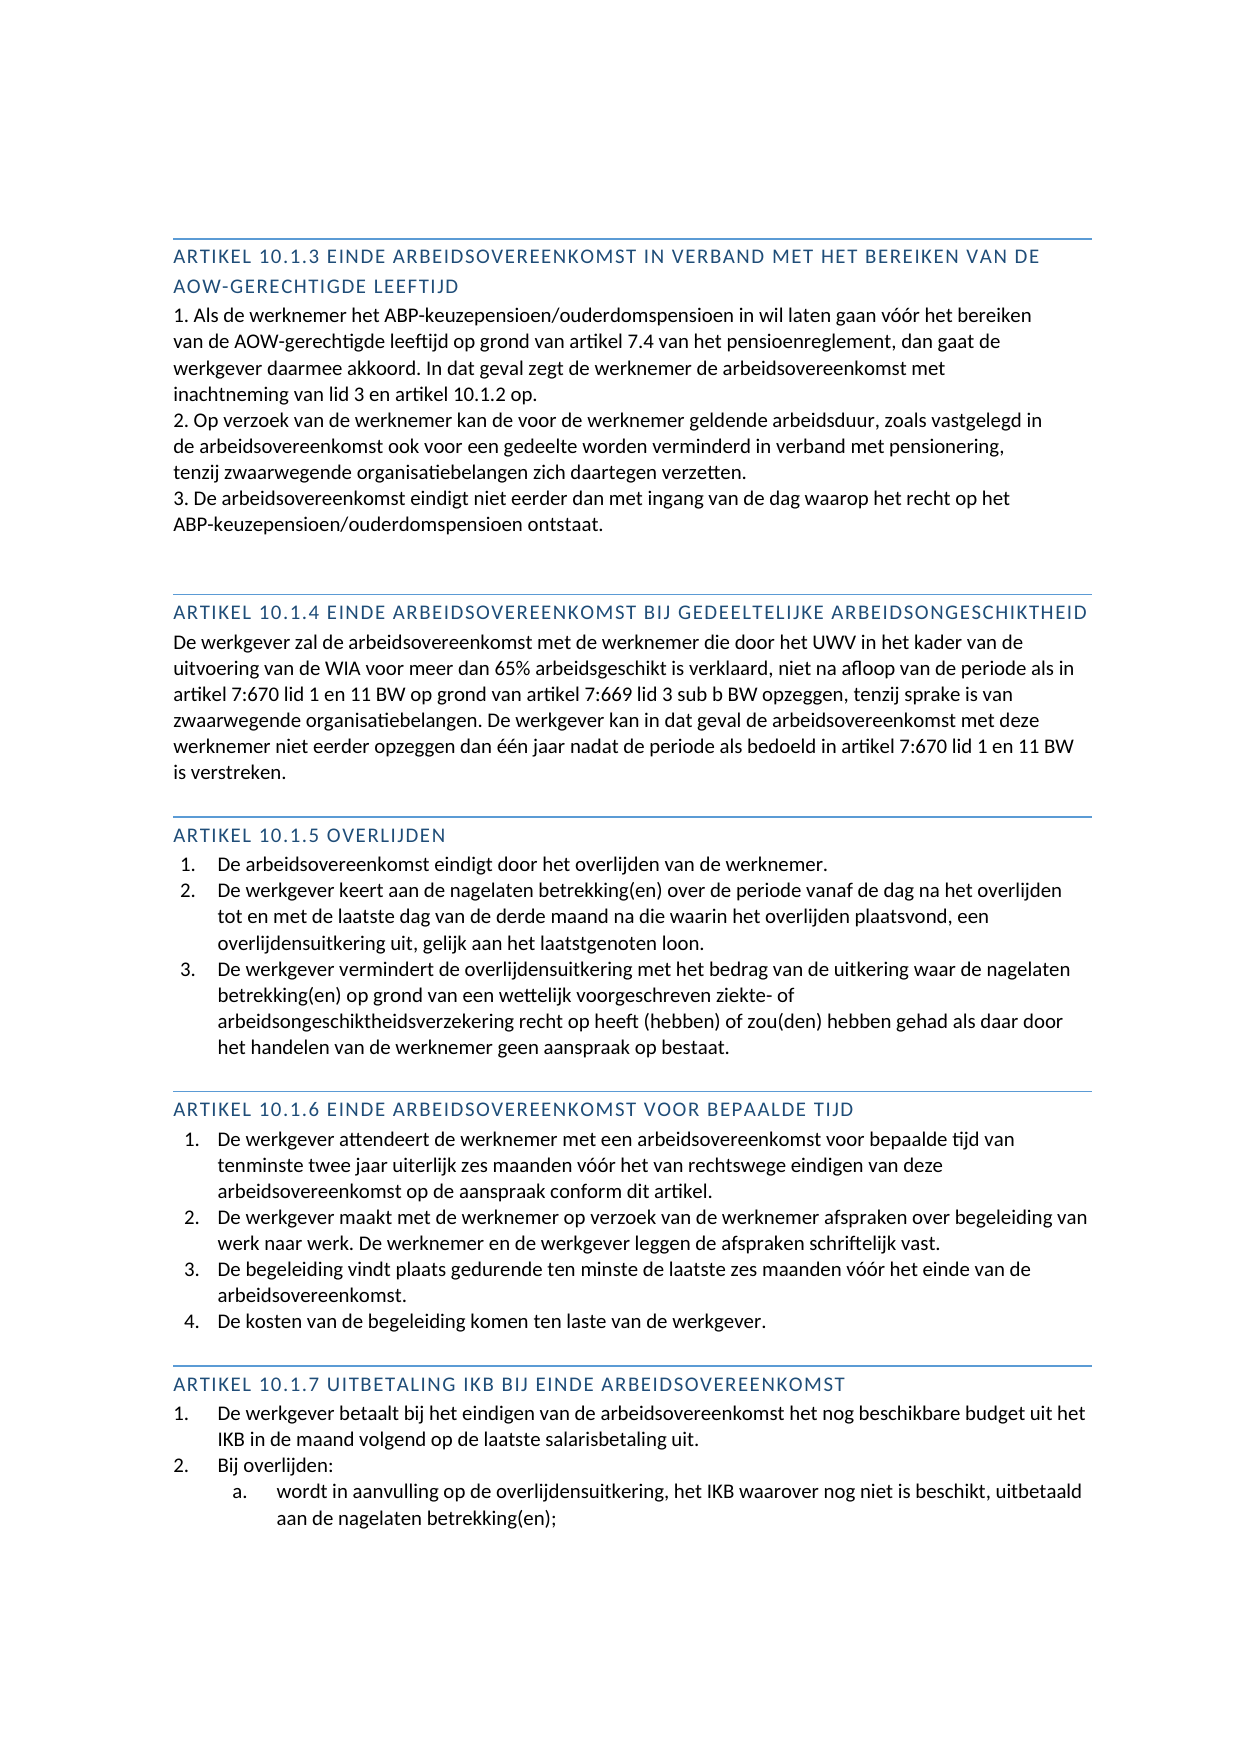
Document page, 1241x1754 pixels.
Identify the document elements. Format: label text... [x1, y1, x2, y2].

text werknemer niet eerder opzeggen dan één jaar nadat de periode als bedoeld in artikel 7:670 lid 1 en 11 BW is verstreken. [173, 733, 1092, 785]
text inachtneming van lid 3 en artikel 10.1.2 op. [173, 380, 1092, 406]
subtitle ARTIKEL 10.1.7 UITBETALING IKB BIJ EINDE ARBEIDSOVEREENKOMST [173, 1367, 1092, 1396]
subtitle ARTIKEL 10.1.3 EINDE ARBEIDSOVEREENKOMST IN VERBAND MET HET BEREIKEN VAN DE AOW-GERECHTIGDE LEEFTIJD [173, 240, 1092, 298]
list Bij overlijden: [173, 1452, 1092, 1478]
list De werkgever attendeert de werknemer met een arbeidsovereenkomst voor bepaalde tijd van tenminste twee jaar uiterlijk zes maanden vóór het van rechtswege eindigen van deze arbeidsovereenkomst op de aanspraak conform dit artikel. [184, 1126, 1092, 1204]
list De begeleiding vindt plaats gedurende ten minste de laatste zes maanden vóór het einde van de arbeidsovereenkomst. [184, 1256, 1092, 1308]
text werkgever daarmee akkoord. In dat geval zegt de werknemer de arbeidsovereenkomst met [173, 354, 1092, 380]
list De werkgever keert aan de nagelaten betrekking(en) over de periode vanaf de dag na het overlijden tot en met de laatste dag van de derde maand na die waarin het overlijden plaatsvond, een overlijdensuitkering uit, gelijk aan het laatstgenoten loon. [180, 877, 1092, 955]
text 3. De arbeidsovereenkomst eindigt niet eerder dan met ingang van de dag waarop het recht op het [173, 484, 1092, 510]
text De werkgever zal de arbeidsovereenkomst met de werknemer die door het UWV in het kader van de uitvoering van de WIA voor meer dan 65% arbeidsgeschikt is verklaard, niet na afloop van de periode als in artikel 7:670 lid 1 en 11 BW op grond van artikel 7:669 lid 3 sub b BW opzeggen, tenzij sprake is van zwaarwegende organisatiebelangen. De werkgever kan in dat geval de arbeidsovereenkomst met deze [173, 629, 1092, 733]
text van de AOW-gerechtigde leeftijd op grond van artikel 7.4 van het pensioenreglement, dan gaat de [173, 328, 1092, 354]
text 2. Op verzoek van de werknemer kan de voor de werknemer geldende arbeidsduur, zoals vastgelegd in [173, 406, 1092, 432]
list De werkgever betaalt bij het eindigen van de arbeidsovereenkomst het nog beschikbare budget uit het IKB in de maand volgend op de laatste salarisbetaling uit. [173, 1400, 1092, 1452]
subtitle ARTIKEL 10.1.6 EINDE ARBEIDSOVEREENKOMST VOOR BEPAALDE TIJD [173, 1092, 1092, 1122]
list De kosten van de begeleiding komen ten laste van de werkgever. [184, 1308, 1092, 1334]
text 1. Als de werknemer het ABP-keuzepensioen/ouderdomspensioen in wil laten gaan vóór het bereiken [173, 302, 1092, 328]
text de arbeidsovereenkomst ook voor een gedeelte worden verminderd in verband met pensionering, [173, 432, 1092, 458]
list De werkgever maakt met de werknemer op verzoek van de werknemer afspraken over begeleiding van werk naar werk. De werknemer en de werkgever leggen de afspraken schriftelijk vast. [184, 1204, 1092, 1256]
text tenzij zwaarwegende organisatiebelangen zich daartegen verzetten. [173, 458, 1092, 484]
text ABP-keuzepensioen/ouderdomspensioen ontstaat. [173, 510, 1092, 562]
list De werkgever vermindert de overlijdensuitkering met het bedrag van de uitkering waar de nagelaten betrekking(en) op grond van een wettelijk voorgeschreven ziekte- of arbeidsongeschiktheidsverzekering recht op heeft (hebben) of zou(den) hebben gehad als daar door het handelen van de werknemer geen aanspraak op bestaat. [180, 955, 1092, 1059]
list wordt in aanvulling op de overlijdensuitkering, het IKB waarover nog niet is beschikt, uitbetaald aan de nagelaten betrekking(en); [232, 1478, 1092, 1530]
subtitle ARTIKEL 10.1.5 OVERLIJDEN [173, 818, 1092, 847]
subtitle ARTIKEL 10.1.4 EINDE ARBEIDSOVEREENKOMST BIJ GEDEELTELIJKE ARBEIDSONGESCHIKTHEID [173, 595, 1092, 625]
list De arbeidsovereenkomst eindigt door het overlijden van de werknemer. [180, 851, 1092, 877]
